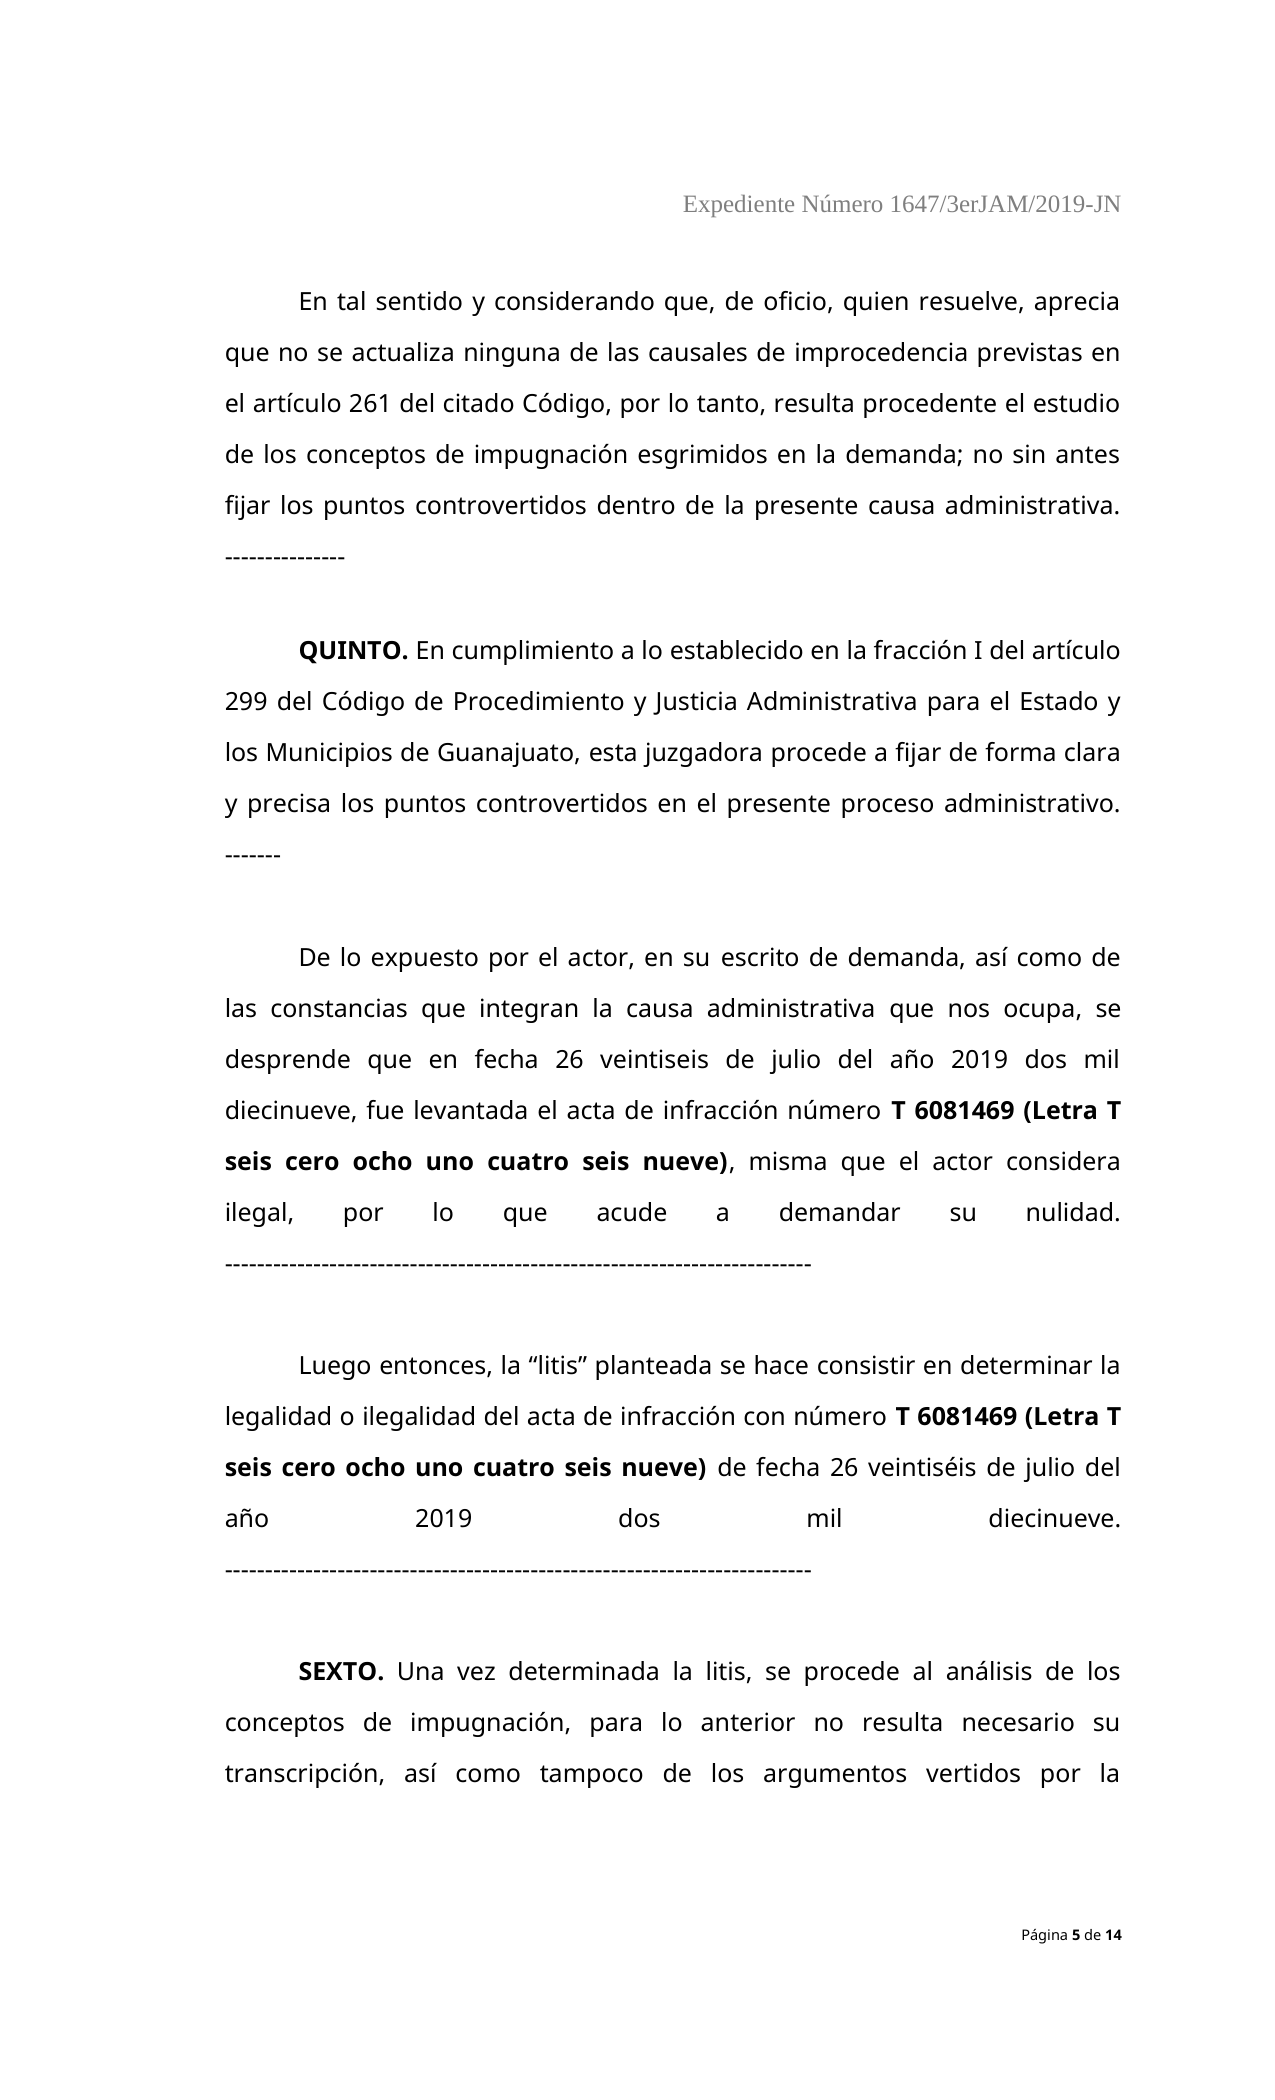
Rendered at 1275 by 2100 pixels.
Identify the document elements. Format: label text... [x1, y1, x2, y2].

text De lo expuesto por el actor, en su escrito de demanda, así como de las constancias que integran la causa administrativa que nos ocupa, se desprende que en fecha 26 veintiseis de julio del año 2019 dos mil diecinueve, fue levantada el acta de infracción número T 6081469 (Letra T seis cero ocho uno cuatro seis nueve), misma que el actor considera ilegal, por lo que acude a demandar su nulidad. ------------------------------------------------------------------------- [224, 939, 1121, 1279]
text En tal sentido y considerando que, de oficio, quien resuelve, aprecia que no se actualiza ninguna de las causales de improcedencia previstas en el artículo 261 del citado Código, por lo tanto, resulta procedente el estudio de los conceptos de impugnación esgrimidos en la demanda; no sin antes fijar los puntos controvertidos dentro de la presente causa administrativa. --------------- [224, 283, 1121, 573]
text QUINTO. En cumplimiento a lo establecido en la fracción I del artículo 299 del Código de Procedimiento y Justicia Administrativa para el Estado y los Municipios de Guanajuato, esta juzgadora procede a fijar de forma clara y precisa los puntos controvertidos en el presente proceso administrativo. ------- [224, 633, 1121, 871]
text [224, 1654, 1121, 1790]
text Luego entonces, la “litis” planteada se hace consistir en determinar la legalidad o ilegalidad del acta de infracción con número T 6081469 (Letra T seis cero ocho uno cuatro seis nueve) de fecha 26 veintiséis de julio del año 2019 dos mil diecinueve. ------------------------------------------------------------------------- [224, 1347, 1121, 1586]
